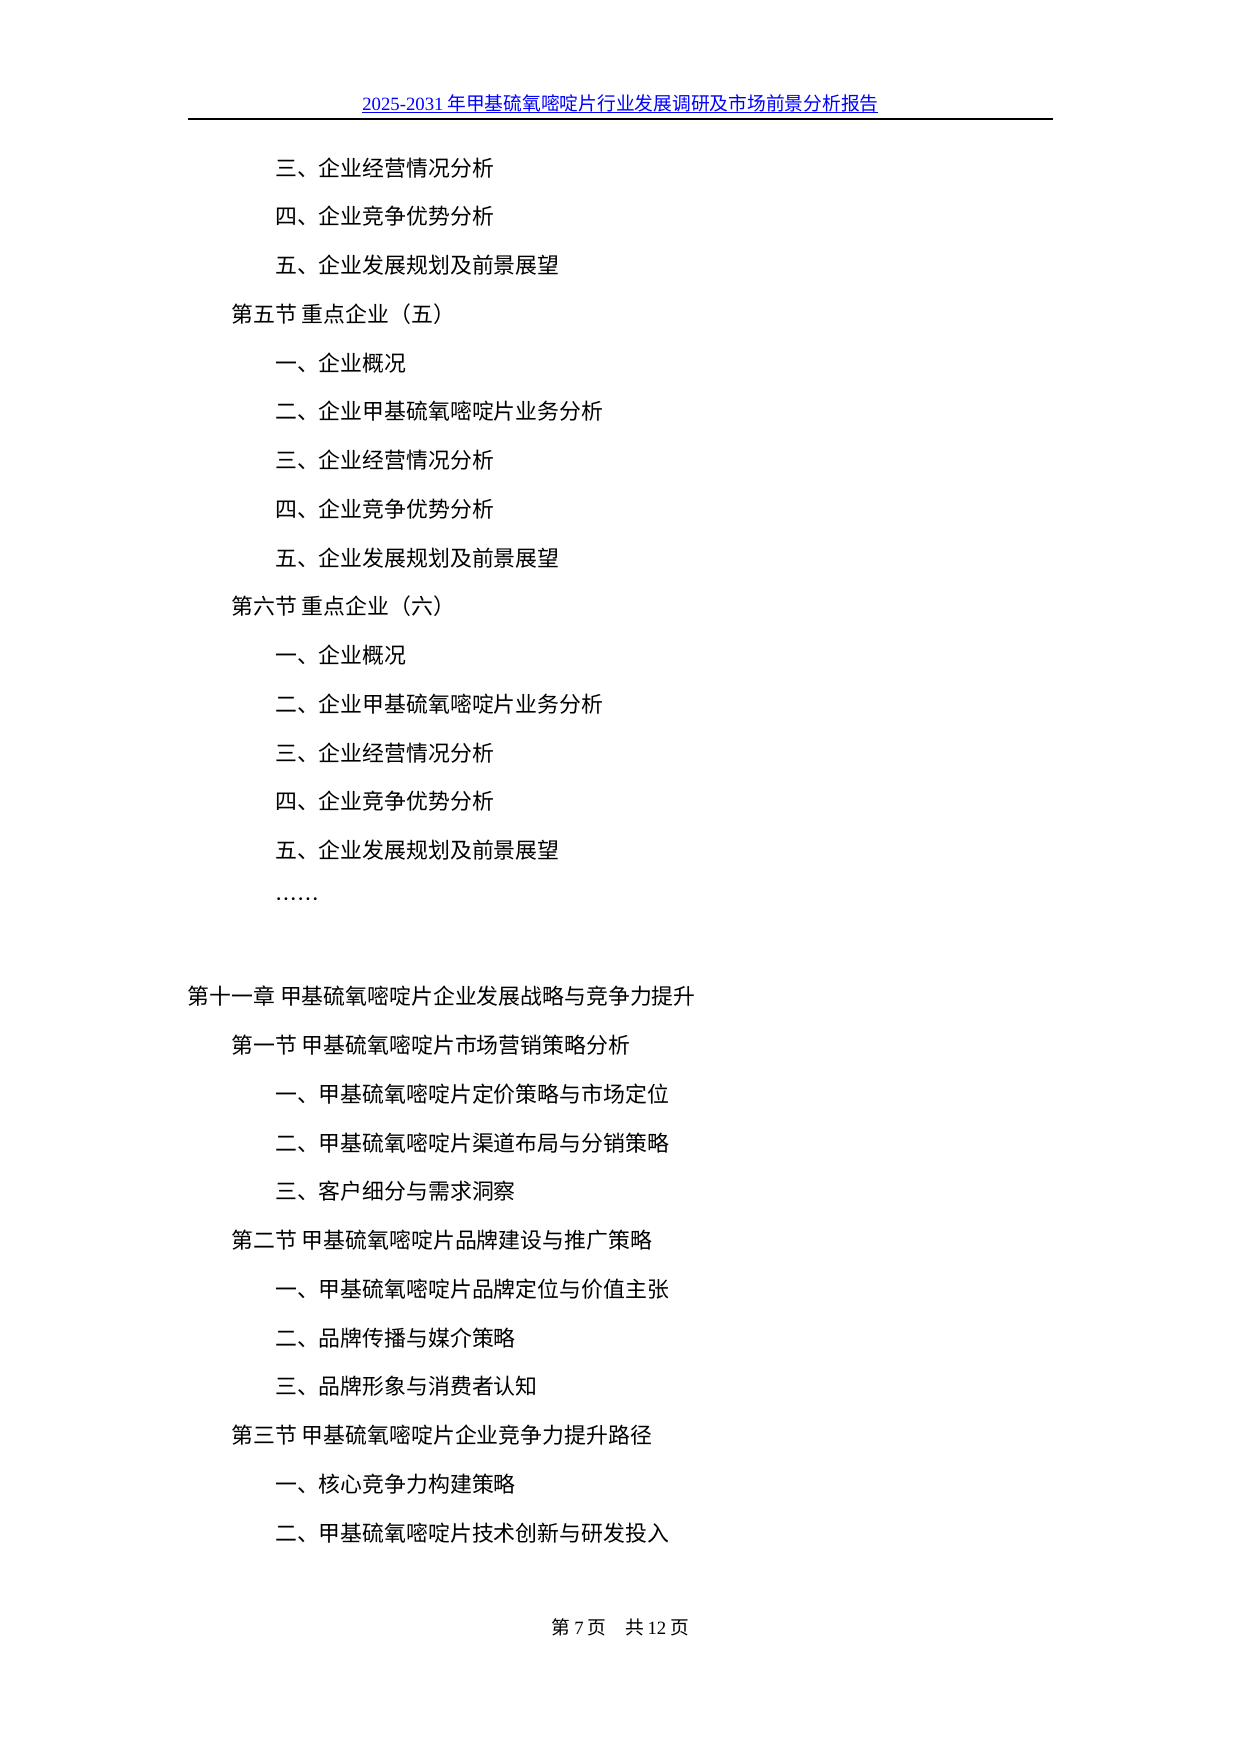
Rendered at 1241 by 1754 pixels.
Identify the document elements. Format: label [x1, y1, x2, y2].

text [187, 150, 1053, 1548]
